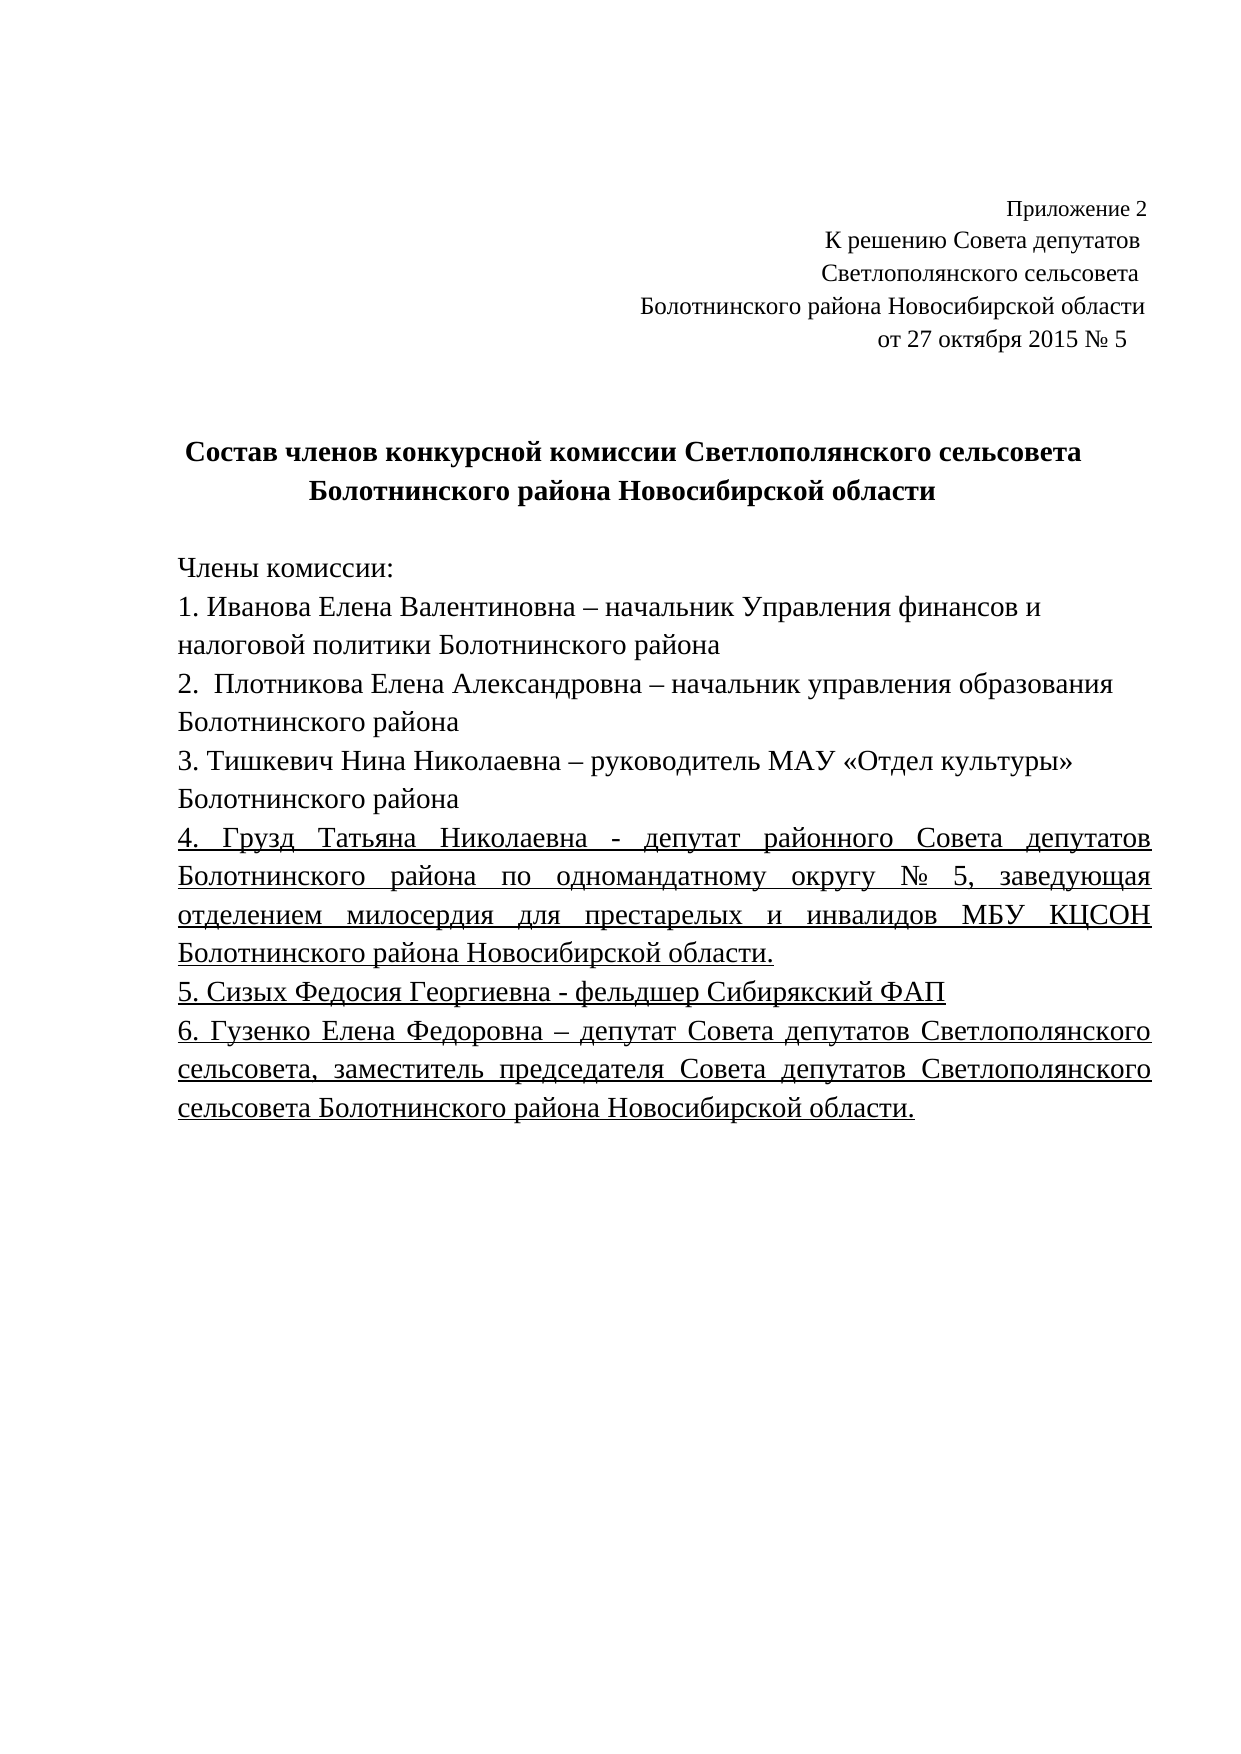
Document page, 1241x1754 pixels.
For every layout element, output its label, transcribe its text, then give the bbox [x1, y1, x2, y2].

text Состав членов конкурсной комиссии Светлополянского сельсовета [177, 434, 1152, 468]
text Светлополянского сельсовета [177, 258, 1152, 287]
text 4. Грузд Татьяна Николаевна - депутат районного Совета депутатов Болотнинского района по одномандатному округу № 5, заведующая отделением милосердия для престарелых и инвалидов МБУ КЦСОН Болотнинского района Новосибирской области. [177, 927, 1152, 969]
text Приложение 2 [177, 195, 1152, 222]
text 6. Гузенко Елена Федоровна – депутат Совета депутатов Светлополянского сельсовета, заместитель председателя Совета депутатов Светлополянского сельсовета Болотнинского района Новосибирской области. [177, 1043, 1152, 1080]
text 6. Гузенко Елена Федоровна – депутат Совета депутатов Светлополянского сельсовета, заместитель председателя Совета депутатов Светлополянского сельсовета Болотнинского района Новосибирской области. [177, 1081, 1152, 1123]
text 5. Сизых Федосия Георгиевна - фельдшер Сибирякский ФАП [177, 974, 1152, 1008]
text от 27 октября 2015 № 5 [177, 324, 1152, 353]
text 4. Грузд Татьяна Николаевна - депутат районного Совета депутатов Болотнинского района по одномандатному округу № 5, заведующая отделением милосердия для престарелых и инвалидов МБУ КЦСОН Болотнинского района Новосибирской области. [177, 850, 1152, 888]
text К решению Совета депутатов [177, 225, 1152, 254]
text 6. Гузенко Елена Федоровна – депутат Совета депутатов Светлополянского сельсовета, заместитель председателя Совета депутатов Светлополянского сельсовета Болотнинского района Новосибирской области. [177, 1013, 1152, 1042]
text Члены комиссии: [177, 550, 1152, 584]
text Болотнинского района Новосибирской области [177, 291, 1152, 320]
text Болотнинского района Новосибирской области [177, 473, 1152, 507]
text 4. Грузд Татьяна Николаевна - депутат районного Совета депутатов Болотнинского района по одномандатному округу № 5, заведующая отделением милосердия для престарелых и инвалидов МБУ КЦСОН Болотнинского района Новосибирской области. [177, 889, 1152, 926]
text 2. Плотникова Елена Александровна – начальник управления образования Болотнинского района [177, 666, 1152, 738]
text 1. Иванова Елена Валентиновна – начальник Управления финансов и налоговой политики Болотнинского района [177, 589, 1152, 661]
text 3. Тишкевич Нина Николаевна – руководитель МАУ «Отдел культуры» Болотнинского района [177, 743, 1152, 815]
text 4. Грузд Татьяна Николаевна - депутат районного Совета депутатов Болотнинского района по одномандатному округу № 5, заведующая отделением милосердия для престарелых и инвалидов МБУ КЦСОН Болотнинского района Новосибирской области. [177, 820, 1152, 849]
